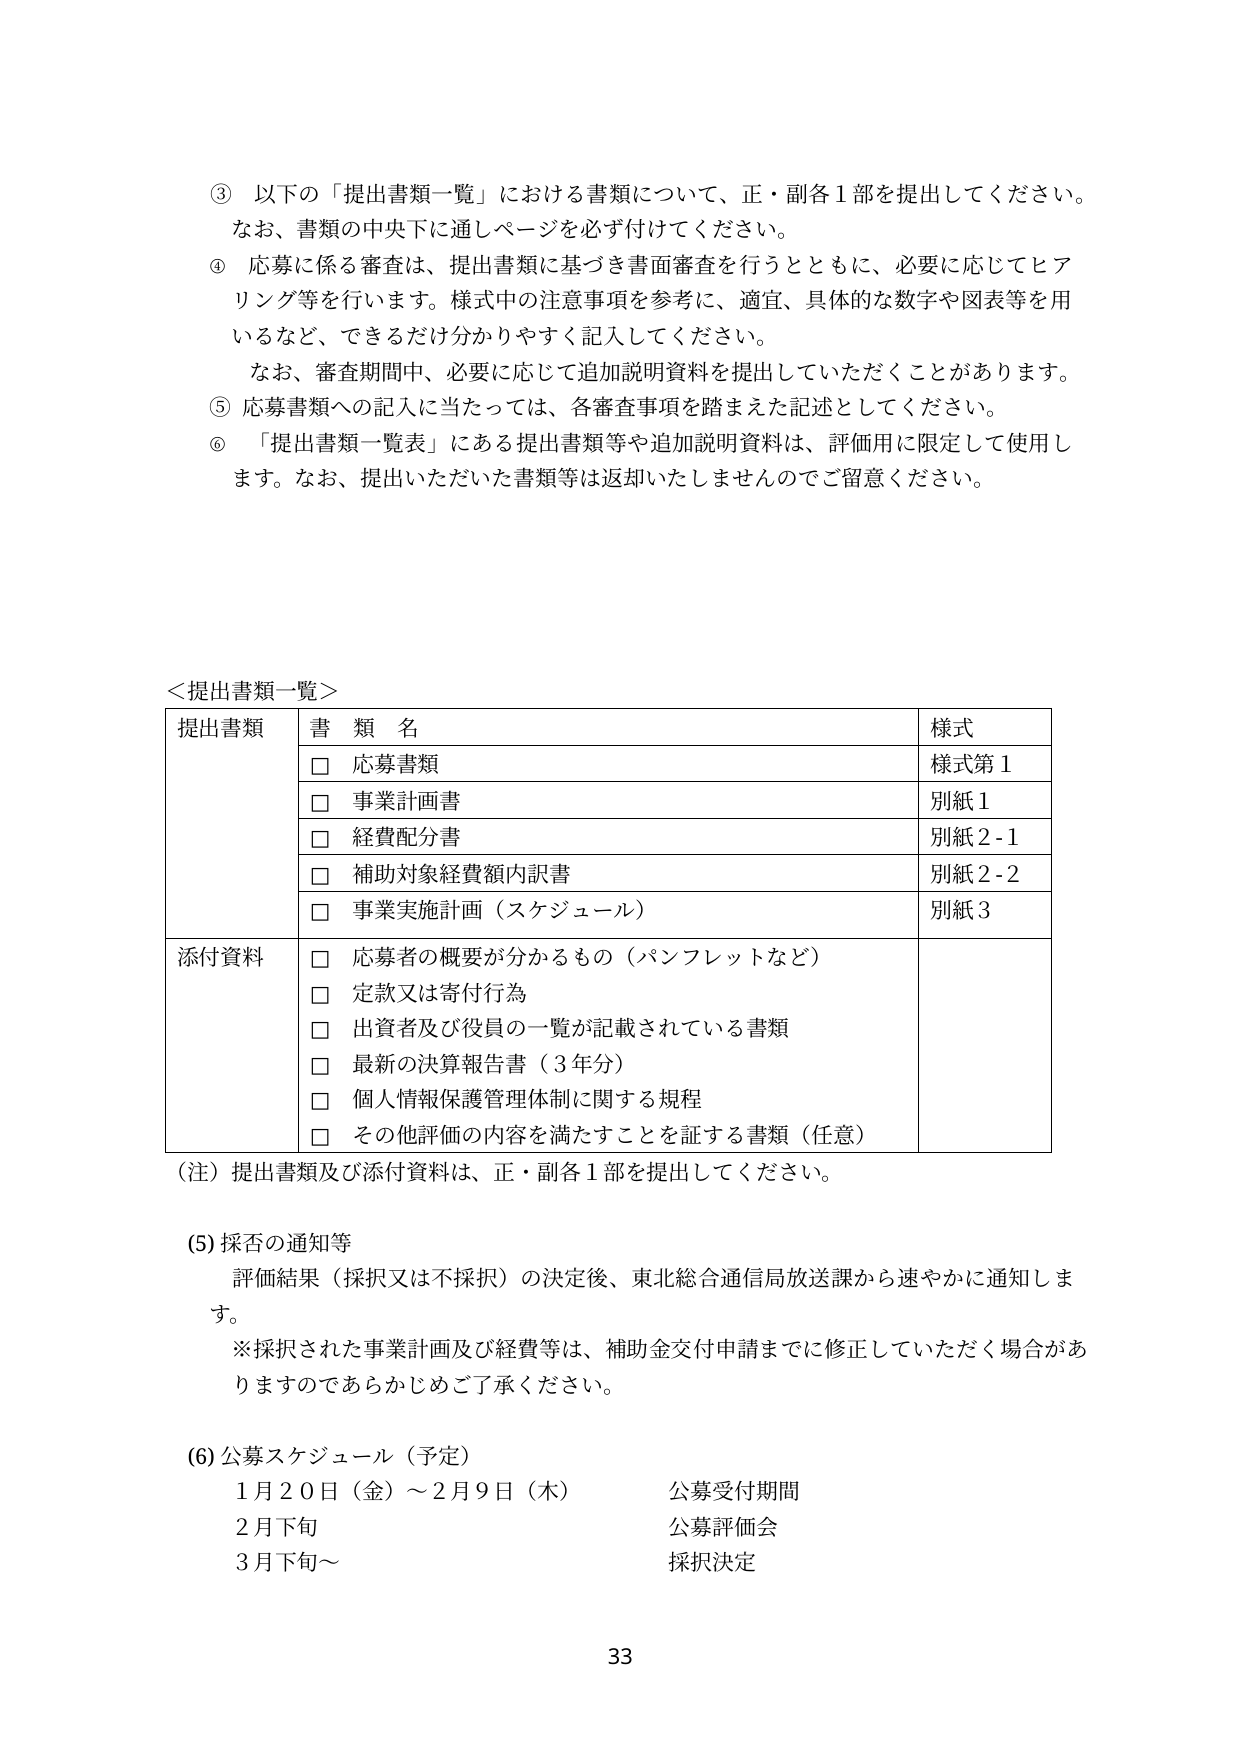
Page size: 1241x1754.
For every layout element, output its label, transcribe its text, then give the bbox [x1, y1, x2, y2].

text ３月下旬～ 採択決定 [165, 1543, 1075, 1579]
text ＜提出書類一覧＞ [165, 672, 1075, 708]
text (5) 採否の通知等 [187, 1224, 1075, 1259]
table_header 様式 [919, 709, 1051, 744]
table_cell 様式第１ [919, 746, 1051, 781]
table_cell 別紙３ [919, 892, 1051, 937]
table_cell □ 事業実施計画（スケジュール） [299, 892, 918, 937]
table_header 提出書類 [166, 709, 298, 937]
text なお、審査期間中、必要に応じて追加説明資料を提出していただくことがあります。 [228, 353, 1075, 388]
table_cell □ 応募書類 [299, 746, 918, 781]
table_header 書 類 名 [299, 709, 918, 744]
text ③ 以下の「提出書類一覧」における書類について、正・副各１部を提出してください。なお、書類の中央下に通しページを必ず付けてください。 [165, 175, 1075, 246]
text 評価結果（採択又は不採択）の決定後、東北総合通信局放送課から速やかに通知します。 [165, 1259, 1075, 1330]
text ※採択された事業計画及び経費等は、補助金交付申請までに修正していただく場合がありますのであらかじめご了承ください。 [165, 1330, 1090, 1401]
table_cell 別紙２-２ [919, 855, 1051, 891]
table_cell [919, 939, 1051, 1152]
table_cell 添付資料 [166, 939, 298, 1152]
text ２月下旬 公募評価会 [165, 1508, 1075, 1543]
text ⑤ 応募書類への記入に当たっては、各審査事項を踏まえた記述としてください。 [165, 388, 1075, 424]
table_cell □ 経費配分書 [299, 819, 918, 854]
text ⑥ 「提出書類一覧表」にある提出書類等や追加説明資料は、評価用に限定して使用します。なお、提出いただいた書類等は返却いたしませんのでご留意ください。 [209, 424, 1075, 495]
text (6) 公募スケジュール（予定） [165, 1437, 1075, 1472]
table_cell □ 補助対象経費額内訳書 [299, 855, 918, 891]
text （注）提出書類及び添付資料は、正・副各１部を提出してください。 [165, 1153, 1075, 1188]
text ④ 応募に係る審査は、提出書類に基づき書面審査を行うとともに、必要に応じてヒアリング等を行います。様式中の注意事項を参考に、適宜、具体的な数字や図表等を用いるなど、できるだけ分かりやすく記入してください。 [209, 246, 1075, 353]
table_cell 別紙１ [919, 782, 1051, 818]
table_cell □ 事業計画書 [299, 782, 918, 818]
table_cell 別紙２-１ [919, 819, 1051, 854]
table_cell □ 応募者の概要が分かるもの（パンフレットなど） □ 定款又は寄付行為 □ 出資者及び役員の一覧が記載されている書類 □ 最新の決算報告書（３年分） □ 個人情報保護管理体制に関する規程 □ その他評価の内容を満たすことを証する書類（任意） [299, 939, 918, 1152]
text １月２０日（金）～２月９日（木） 公募受付期間 [165, 1472, 1075, 1508]
